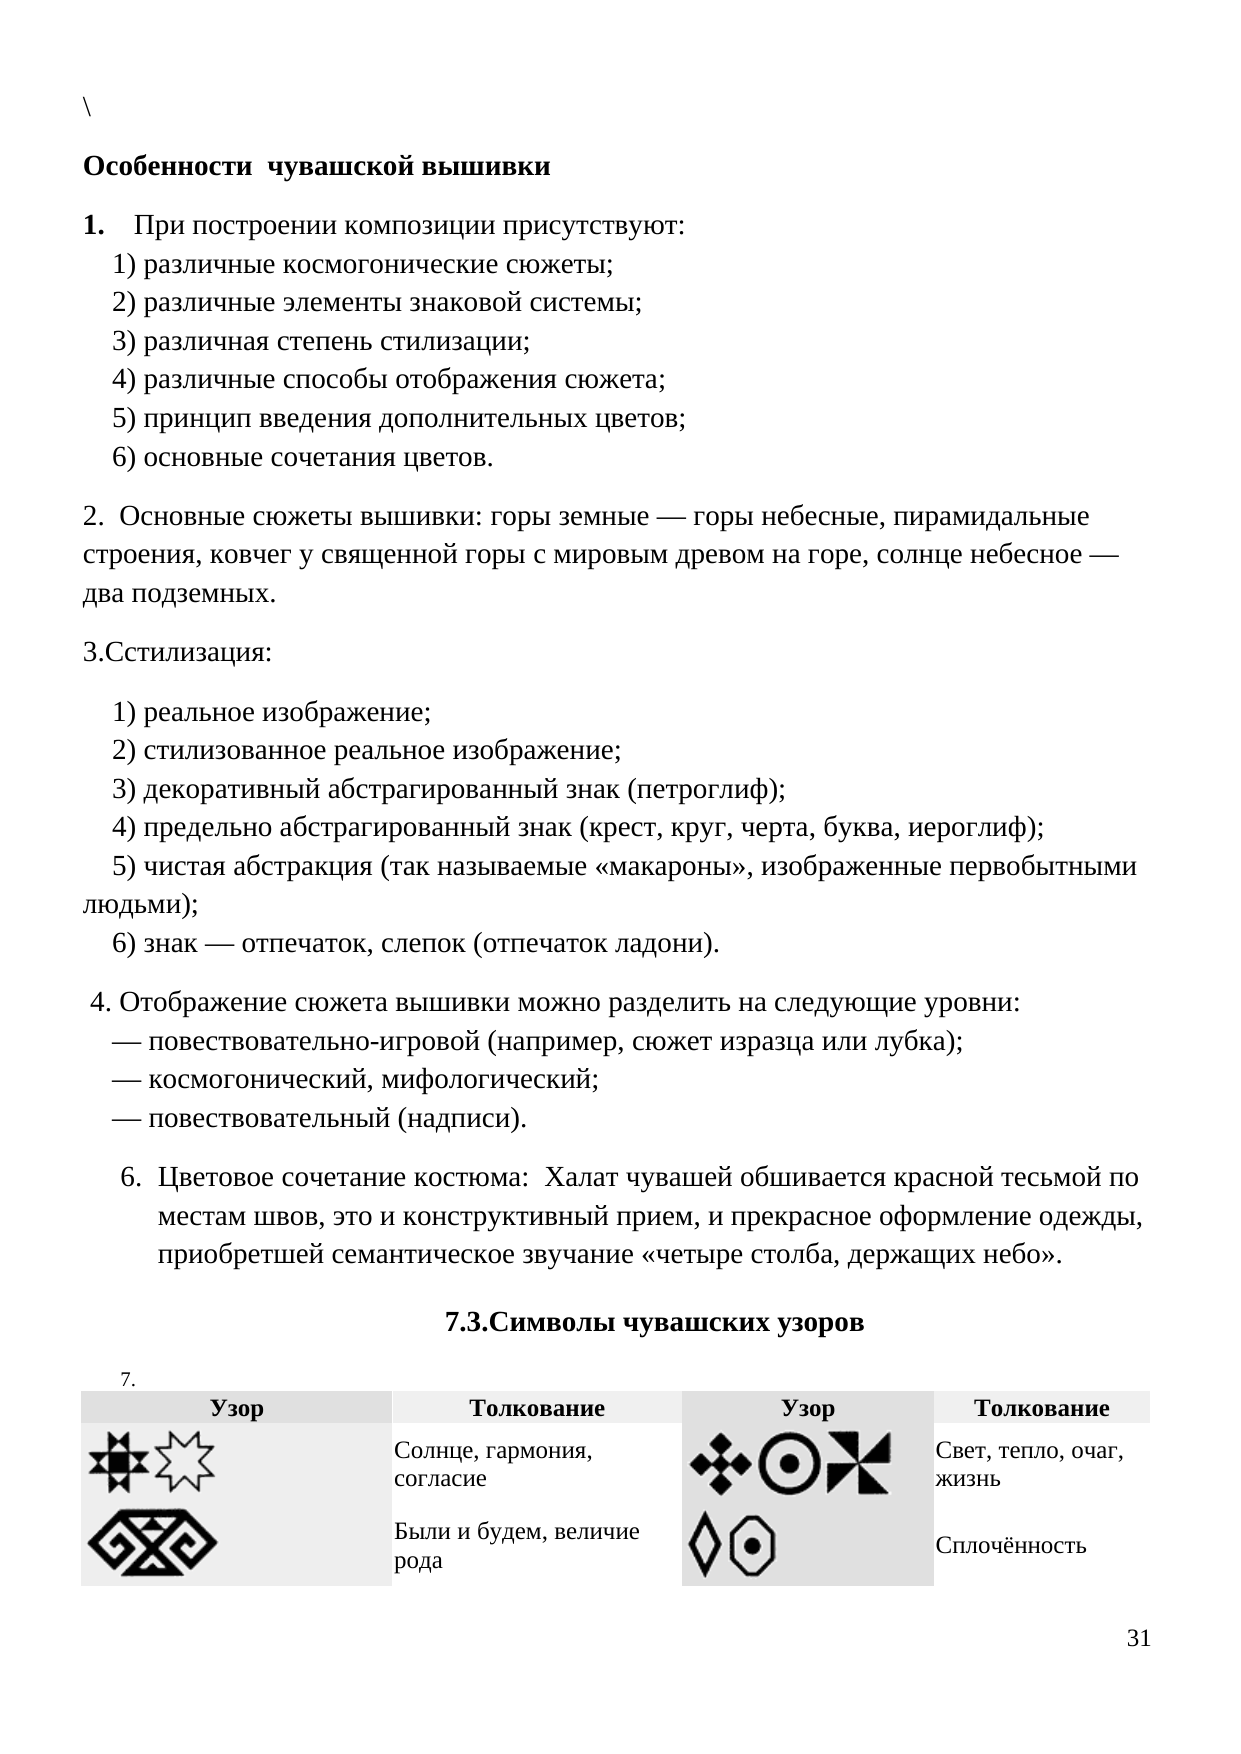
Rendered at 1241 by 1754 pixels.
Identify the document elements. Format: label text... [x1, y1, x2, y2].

text Особенности чувашской вышивки [83, 148, 1152, 182]
table_header Узор [81, 1391, 392, 1423]
picture [82, 1424, 222, 1503]
table_header Толкование [393, 1391, 682, 1423]
text \ [83, 89, 1152, 122]
table_cell Сплочённость [934, 1504, 1150, 1586]
text 3.Сстилизация: [83, 634, 1152, 668]
picture [683, 1424, 898, 1503]
table_cell [682, 1504, 934, 1586]
table_header Толкование [934, 1391, 1150, 1423]
text 2. Основные сюжеты вышивки: горы земные — горы небесные, пирамидальные строения, ковчег у священной горы с мировым древом на горе, солнце небесное — два подземных. [83, 498, 1152, 609]
table_cell Солнце, гармония, согласие [393, 1423, 682, 1504]
text 4. Отображение сюжета вышивки можно разделить на следующие уровни: — повествовательно-игровой (например, сюжет изразца или лубка); — космогонический, мифологический; — повествовательный (надписи). [83, 984, 1152, 1134]
table_cell [682, 1423, 934, 1504]
table_cell [81, 1423, 392, 1504]
text 1) реальное изображение; 2) стилизованное реальное изображение; 3) декоративный абстрагированный знак (петроглиф); 4) предельно абстрагированный знак (крест, круг, черта, буква, иероглиф); 5) чистая абстракция (так называемые «макароны», изображенные первобытными людьми); 6) знак — отпечаток, слепок (отпечаток ладони). [83, 694, 1152, 959]
text 1. При построении композиции присутствуют: 1) различные космогонические сюжеты; 2) различные элементы знаковой системы; 3) различная степень стилизации; 4) различные способы отображения сюжета; 5) принцип введения дополнительных цветов; 6) основные сочетания цветов. [83, 207, 1152, 472]
picture [683, 1505, 782, 1584]
table_cell [81, 1504, 392, 1586]
text 7.3.Символы чувашских узоров [158, 1304, 1152, 1338]
table_cell Были и будем, величие рода [393, 1504, 682, 1586]
table_cell Свет, тепло, очаг, жизнь [934, 1423, 1150, 1504]
picture [82, 1505, 228, 1584]
table_header Узор [682, 1391, 934, 1423]
list Цветовое сочетание костюма: Халат чувашей обшивается красной тесьмой по местам швов, это и конструктивный прием, и прекрасное оформление одежды, приобретшей семантическое звучание «четыре столба, держащих небо». [120, 1159, 1152, 1270]
